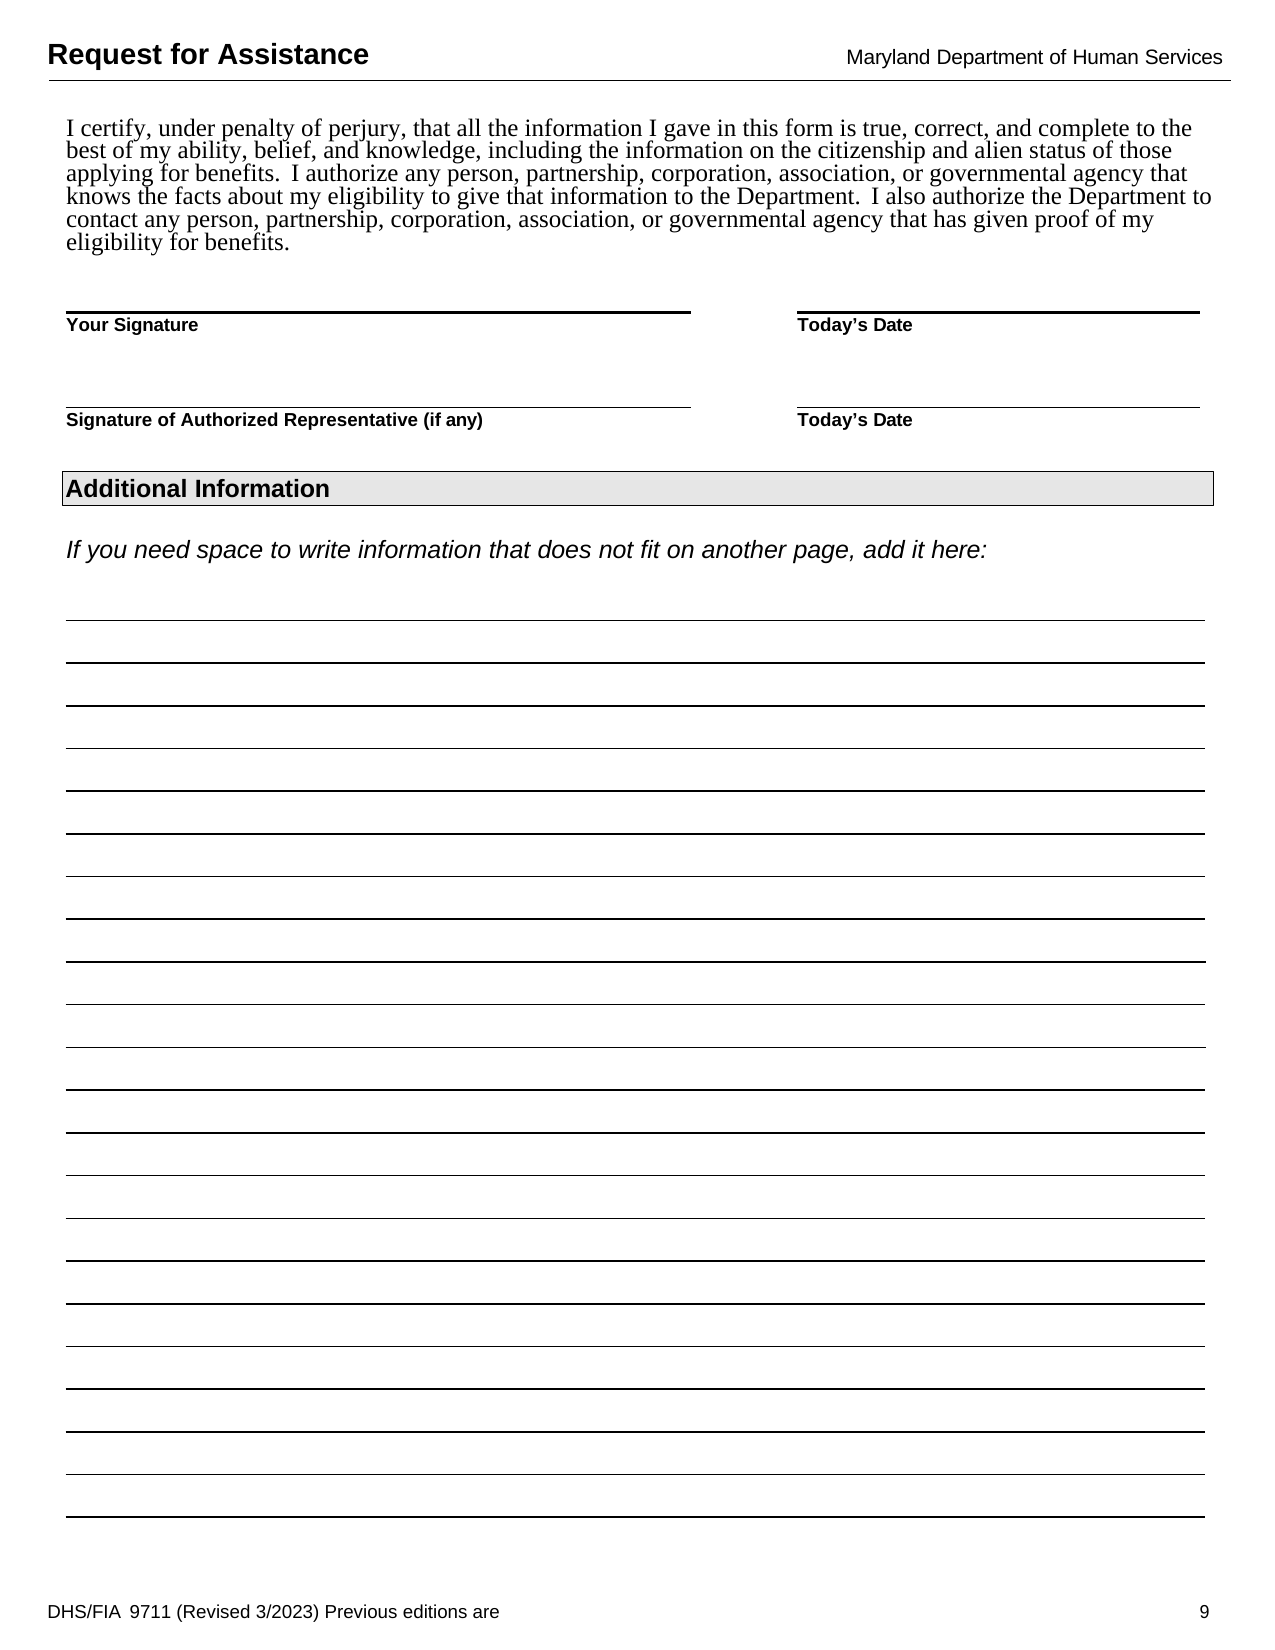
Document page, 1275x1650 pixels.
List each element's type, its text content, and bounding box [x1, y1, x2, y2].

text Your Signature Today’s Date [66, 310, 1246, 335]
text If you need space to write information that does not fit on another page, add it here: [66, 535, 1246, 564]
text I certify, under penalty of perjury, that all the information I gave in this form is true, correct, and complete to the best of my ability, belief, and knowledge, including the information on the citizenship and alien status of those applying for benefits. I authorize any person, partnership, corporation, association, or governmental agency that knows the facts about my eligibility to give that information to the Department. I also authorize the Department to contact any person, partnership, corporation, association, or governmental agency that has given proof of my eligibility for benefits. [66, 118, 1228, 256]
text Signature of Authorized Representative (if any) Today’s Date [66, 405, 1246, 430]
